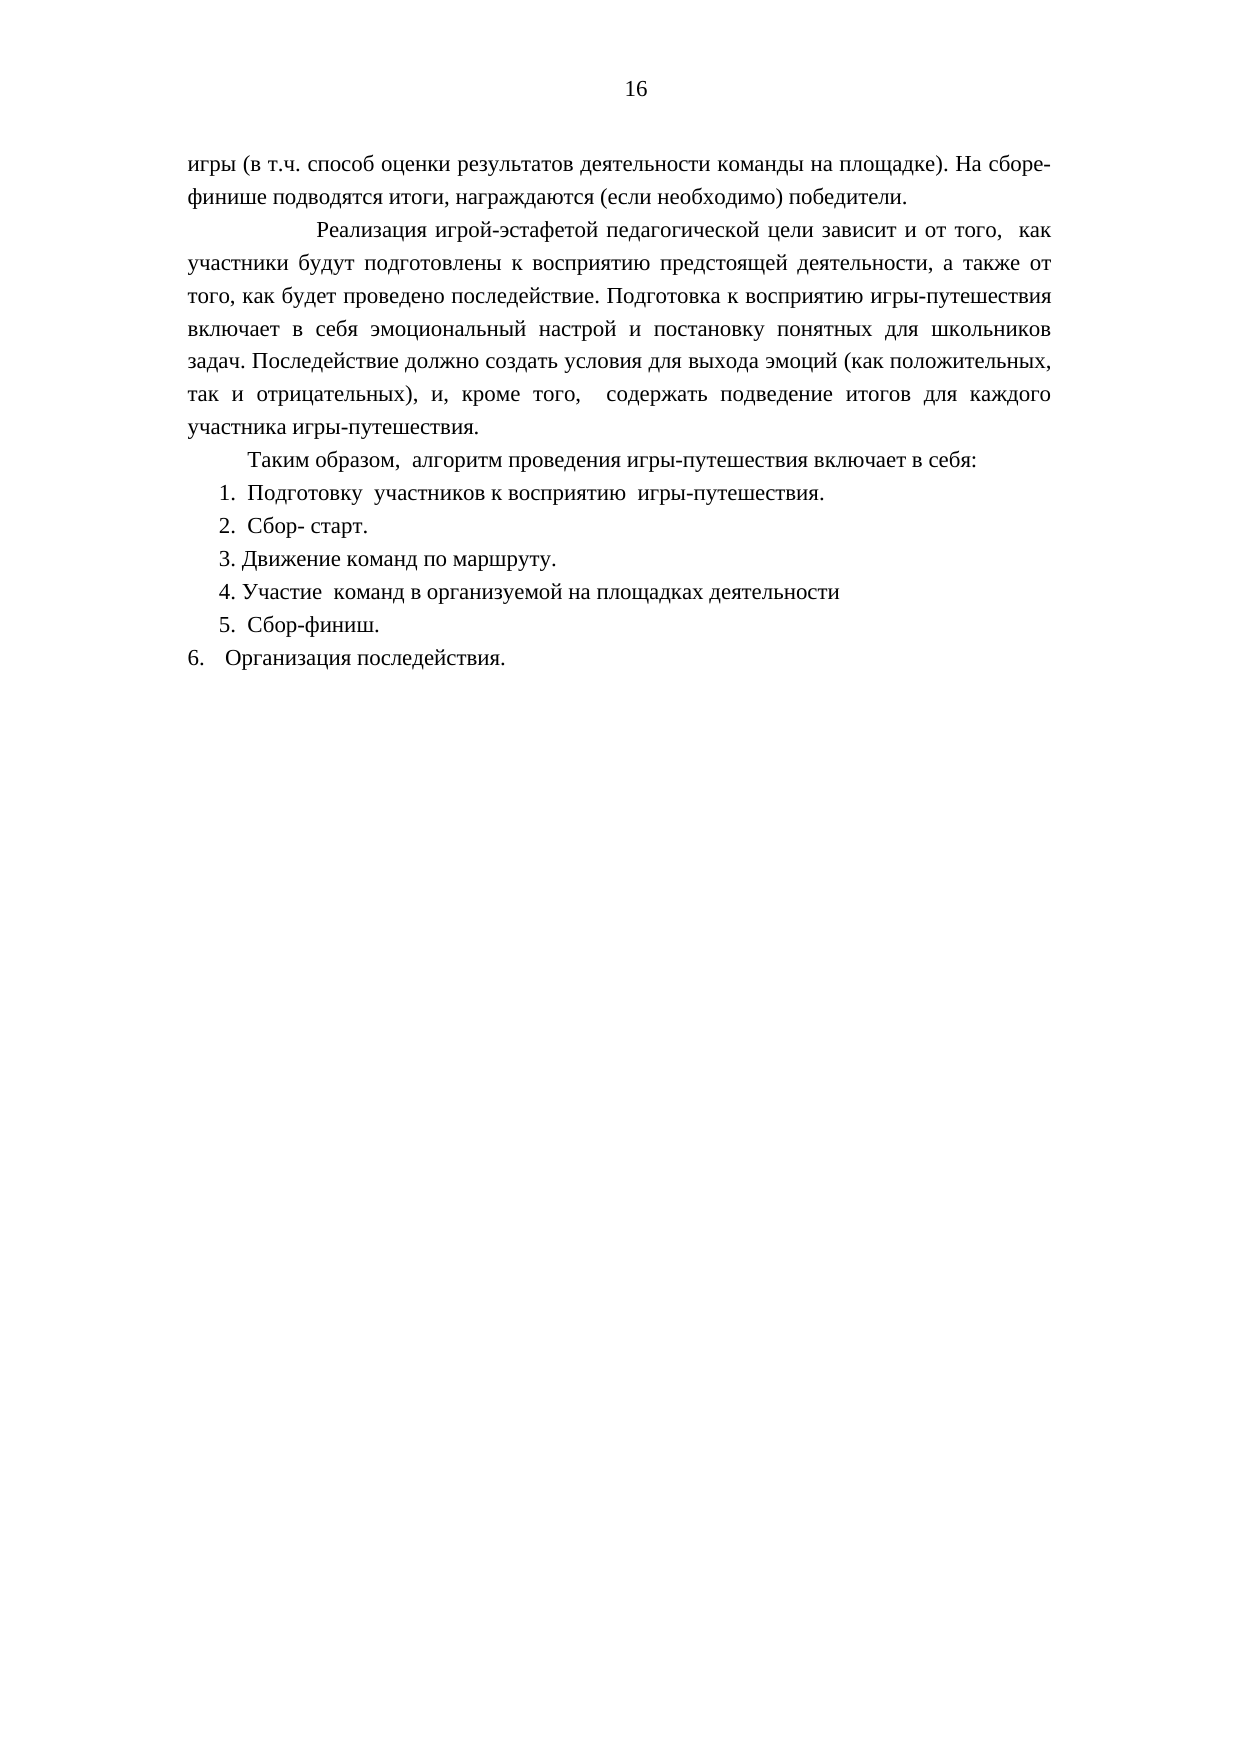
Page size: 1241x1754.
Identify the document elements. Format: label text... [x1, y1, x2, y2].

list Организация последействия. [187, 644, 1053, 670]
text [187, 150, 1053, 209]
text 4. Участие команд в организуемой на площадках деятельности [187, 578, 1053, 604]
text 3. Движение команд по маршруту. [187, 545, 1053, 571]
text 5. Сбор-финиш. [187, 611, 1053, 637]
text 2. Сбор- старт. [187, 512, 1053, 538]
text Реализация игрой-эстафетой педагогической цели зависит и от того, как участники будут подготовлены к восприятию предстоящей деятельности, а также от того, как будет проведено последействие. Подготовка к восприятию игры-путешествия включает в себя эмоциональный настрой и постановку понятных для школьников задач. Последействие должно создать условия для выхода эмоций (как положительных, так и отрицательных), и, кроме того, содержать подведение итогов для каждого участника игры-путешествия. [187, 216, 1053, 440]
text 1. Подготовку участников к восприятию игры-путешествия. [187, 479, 1053, 506]
text Таким образом, алгоритм проведения игры-путешествия включает в себя: [187, 446, 1053, 473]
